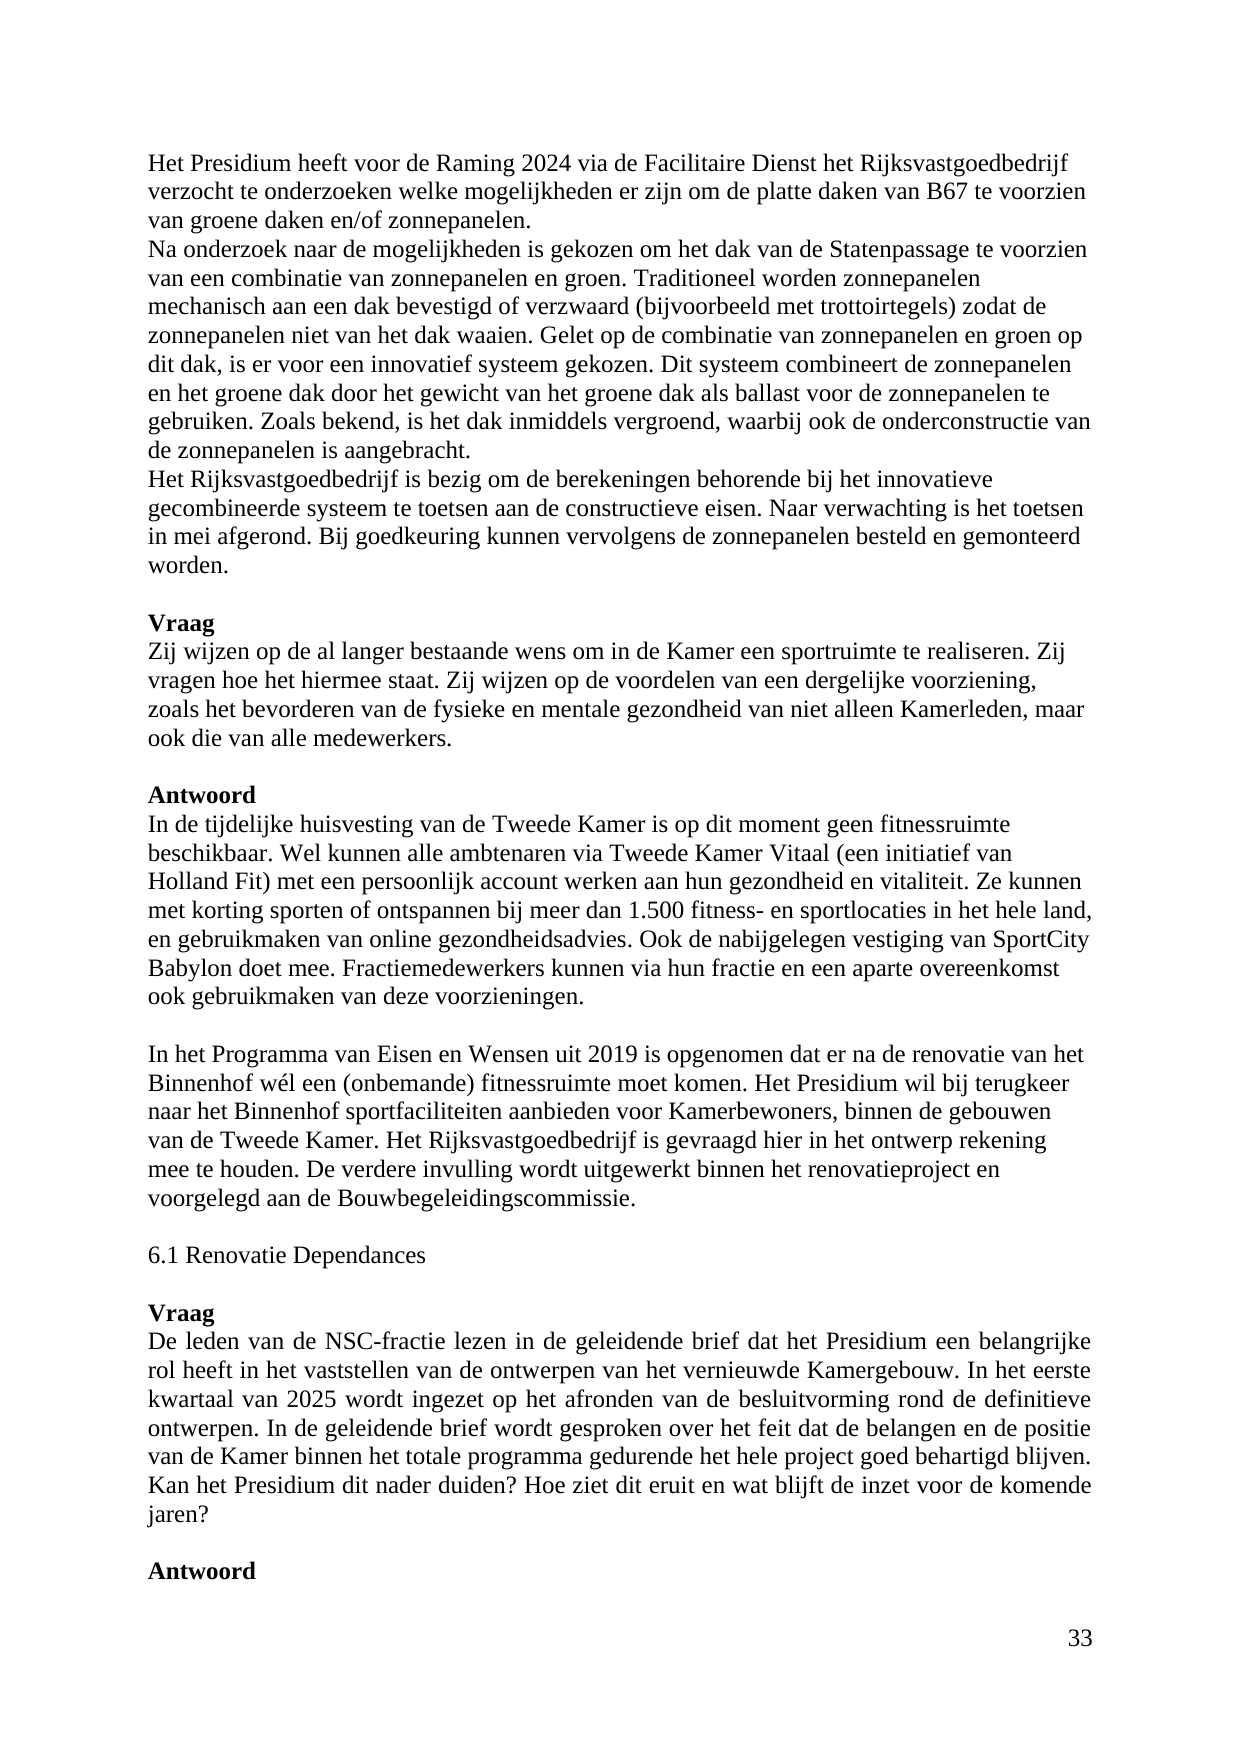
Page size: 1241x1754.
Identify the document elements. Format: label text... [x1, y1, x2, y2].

text Het Presidium heeft voor de Raming 2024 via de Facilitaire Dienst het Rijksvastgoedbedrijf verzocht te onderzoeken welke mogelijkheden er zijn om de platte daken van B67 te voorzien van groene daken en/of zonnepanelen. [148, 148, 1093, 234]
text In de tijdelijke huisvesting van de Tweede Kamer is op dit moment geen fitnessruimte beschikbaar. Wel kunnen alle ambtenaren via Tweede Kamer Vitaal (een initiatief van Holland Fit) met een persoonlijk account werken aan hun gezondheid en vitaliteit. Ze kunnen met korting sporten of ontspannen bij meer dan 1.500 fitness- en sportlocaties in het hele land, en gebruikmaken van online gezondheidsadvies. Ook de nabijgelegen vestiging van SportCity Babylon doet mee. Fractiemedewerkers kunnen via hun fractie en een aparte overeenkomst ook gebruikmaken van deze voorzieningen. [148, 809, 1093, 1010]
text Het Rijksvastgoedbedrijf is bezig om de berekeningen behorende bij het innovatieve gecombineerde systeem te toetsen aan de constructieve eisen. Naar verwachting is het toetsen in mei afgerond. Bij goedkeuring kunnen vervolgens de zonnepanelen besteld en gemonteerd worden. [148, 464, 1093, 579]
text In het Programma van Eisen en Wensen uit 2019 is opgenomen dat er na de renovatie van het Binnenhof wél een (onbemande) fitnessruimte moet komen. Het Presidium wil bij terugkeer naar het Binnenhof sportfaciliteiten aanbieden voor Kamerbewoners, binnen de gebouwen van de Tweede Kamer. Het Rijksvastgoedbedrijf is gevraagd hier in het ontwerp rekening mee te houden. De verdere invulling wordt uitgewerkt binnen het renovatieproject en voorgelegd aan de Bouwbegeleidingscommissie. [148, 1039, 1093, 1211]
text De leden van de NSC-fractie lezen in de geleidende brief dat het Presidium een belangrijke rol heeft in het vaststellen van de ontwerpen van het vernieuwde Kamergebouw. In het eerste kwartaal van 2025 wordt ingezet op het afronden van de besluitvorming rond de definitieve ontwerpen. In de geleidende brief wordt gesproken over het feit dat de belangen en de positie van de Kamer binnen het totale programma gedurende het hele project goed behartigd blijven. Kan het Presidium dit nader duiden? Hoe ziet dit eruit en wat blijft de inzet voor de komende jaren? [148, 1326, 1093, 1528]
text Antwoord [148, 1556, 1093, 1585]
text 6.1 Renovatie Dependances [148, 1240, 1093, 1269]
text Zij wijzen op de al langer bestaande wens om in de Kamer een sportruimte te realiseren. Zij vragen hoe het hiermee staat. Zij wijzen op de voordelen van een dergelijke voorziening, zoals het bevorderen van de fysieke en mentale gezondheid van niet alleen Kamerleden, maar ook die van alle medewerkers. [148, 636, 1093, 751]
text Antwoord [148, 780, 1093, 809]
text Na onderzoek naar de mogelijkheden is gekozen om het dak van de Statenpassage te voorzien van een combinatie van zonnepanelen en groen. Traditioneel worden zonnepanelen mechanisch aan een dak bevestigd of verzwaard (bijvoorbeeld met trottoirtegels) zodat de zonnepanelen niet van het dak waaien. Gelet op de combinatie van zonnepanelen en groen op dit dak, is er voor een innovatief systeem gekozen. Dit systeem combineert de zonnepanelen en het groene dak door het gewicht van het groene dak als ballast voor de zonnepanelen te gebruiken. Zoals bekend, is het dak inmiddels vergroend, waarbij ook de onderconstructie van de zonnepanelen is aangebracht. [148, 234, 1093, 464]
text Vraag [148, 1298, 1093, 1326]
text Vraag [148, 608, 1093, 636]
